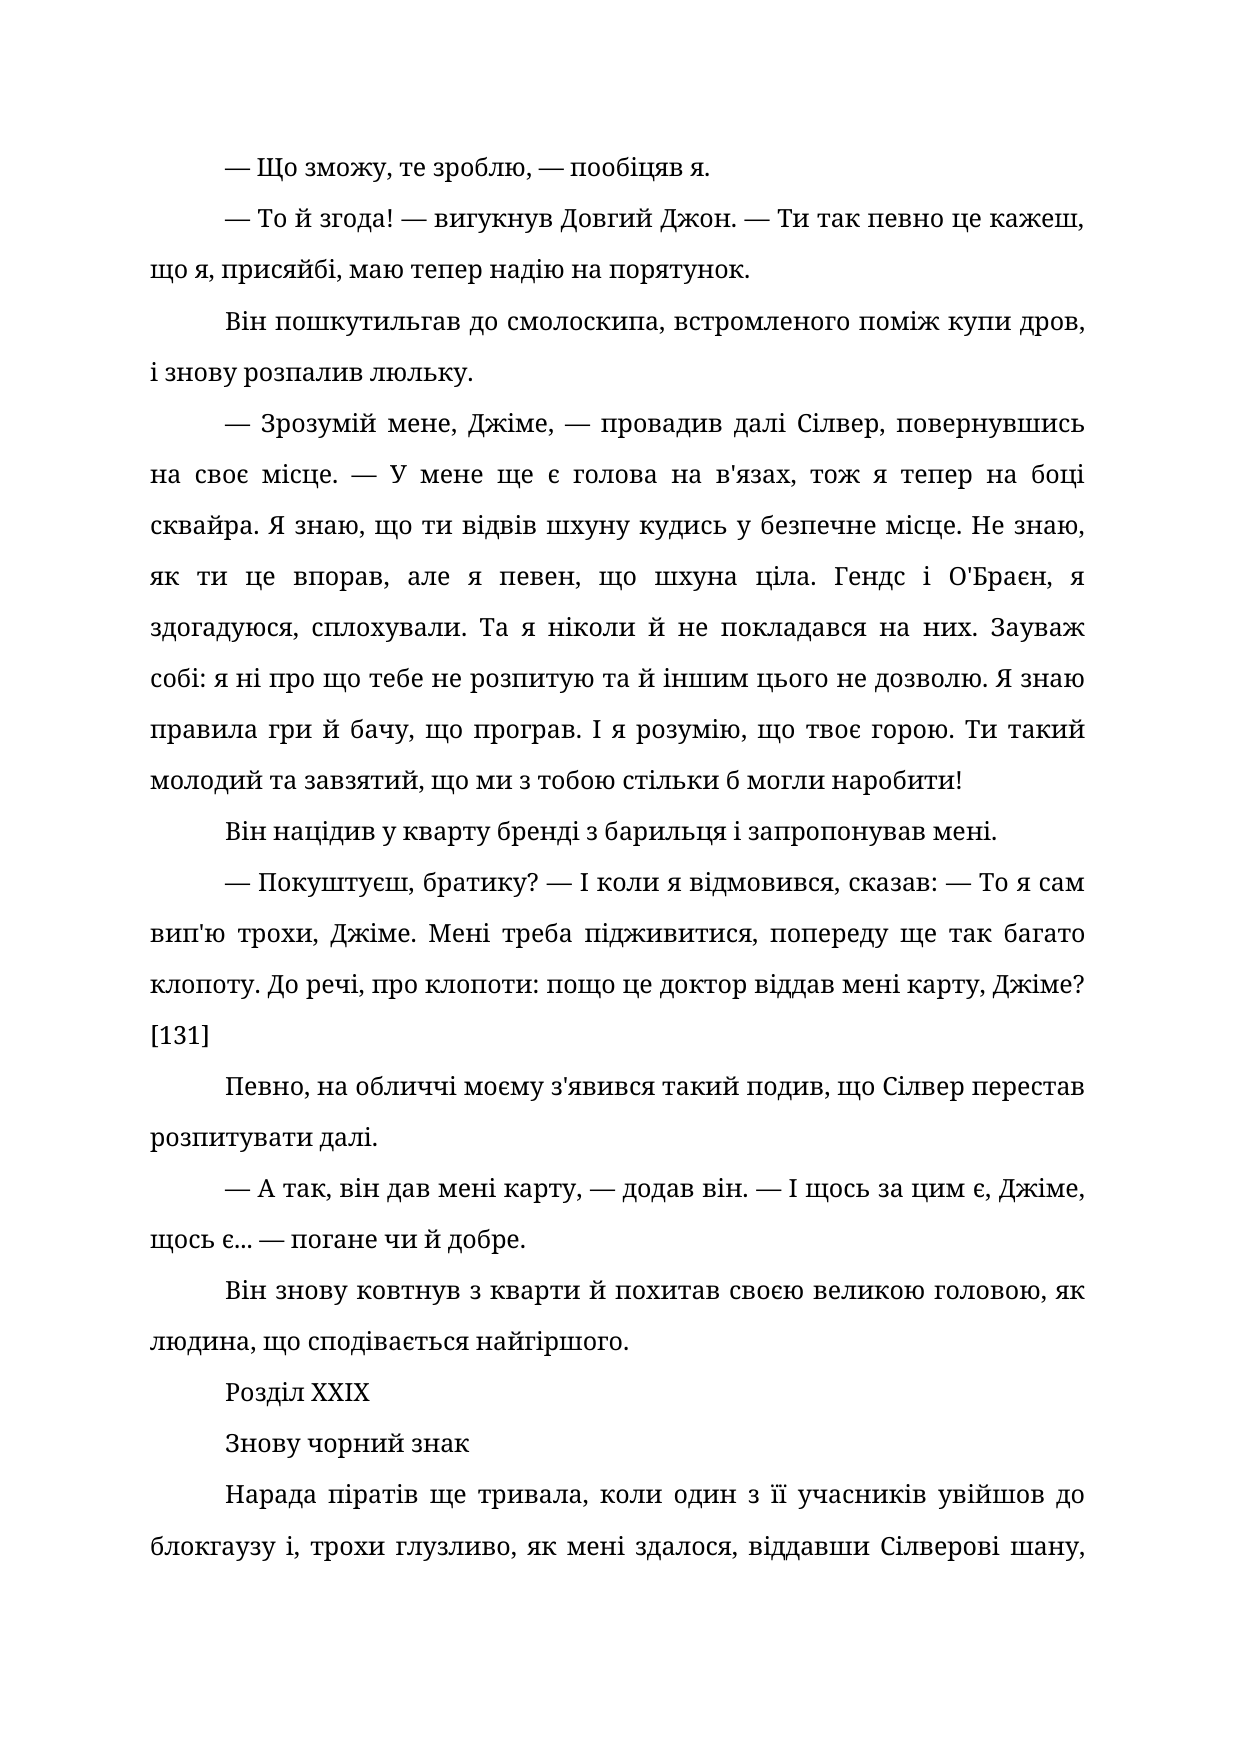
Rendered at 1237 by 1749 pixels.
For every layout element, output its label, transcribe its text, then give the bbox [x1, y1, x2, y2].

text Розділ XXIX [150, 1375, 1086, 1409]
text — Зрозумій мене, Джіме, — провадив далі Сілвер, повернувшись на своє місце. — У мене ще є голова на в'язах, тож я тепер на боці сквайра. Я знаю, що ти відвів шхуну кудись у безпечне місце. Не знаю, як ти це впорав, але я певен, що шхуна ціла. Гендс і О'Браєн, я здогадуюся, сплохували. Та я ніколи й не покладався на них. Зауваж собі: я ні про що тебе не розпитую та й іншим цього не дозволю. Я знаю правила гри й бачу, що програв. І я розумію, що твоє горою. Ти такий молодий та завзятий, що ми з тобою стільки б могли наробити! [150, 405, 1086, 797]
text — Покуштуєш, братику? — І коли я відмовився, сказав: — То я сам вип'ю трохи, Джіме. Мені треба підживитися, попереду ще так багато клопоту. До речі, про клопоти: пощо це доктор віддав мені карту, Джіме? [131] [150, 864, 1086, 1052]
text — Що зможу, те зроблю, — пообіцяв я. [150, 150, 1086, 184]
text Він пошкутильгав до смолоскипа, встромленого поміж купи дров, і знову розпалив люльку. [150, 303, 1086, 388]
text Він знову ковтнув з кварти й похитав своєю великою головою, як людина, що сподівається найгіршого. [150, 1273, 1086, 1358]
text — А так, він дав мені карту, — додав він. — І щось за цим є, Джіме, щось є... — погане чи й добре. [150, 1171, 1086, 1256]
text Певно, на обличчі моєму з'явився такий подив, що Сілвер перестав розпитувати далі. [150, 1069, 1086, 1154]
text Він націдив у кварту бренді з барильця і запропонував мені. [150, 813, 1086, 848]
text — То й згода! — вигукнув Довгий Джон. — Ти так певно це кажеш, що я, присяйбі, маю тепер надію на порятунок. [150, 201, 1086, 286]
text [150, 1477, 1086, 1562]
text Знову чорний знак [150, 1426, 1086, 1460]
